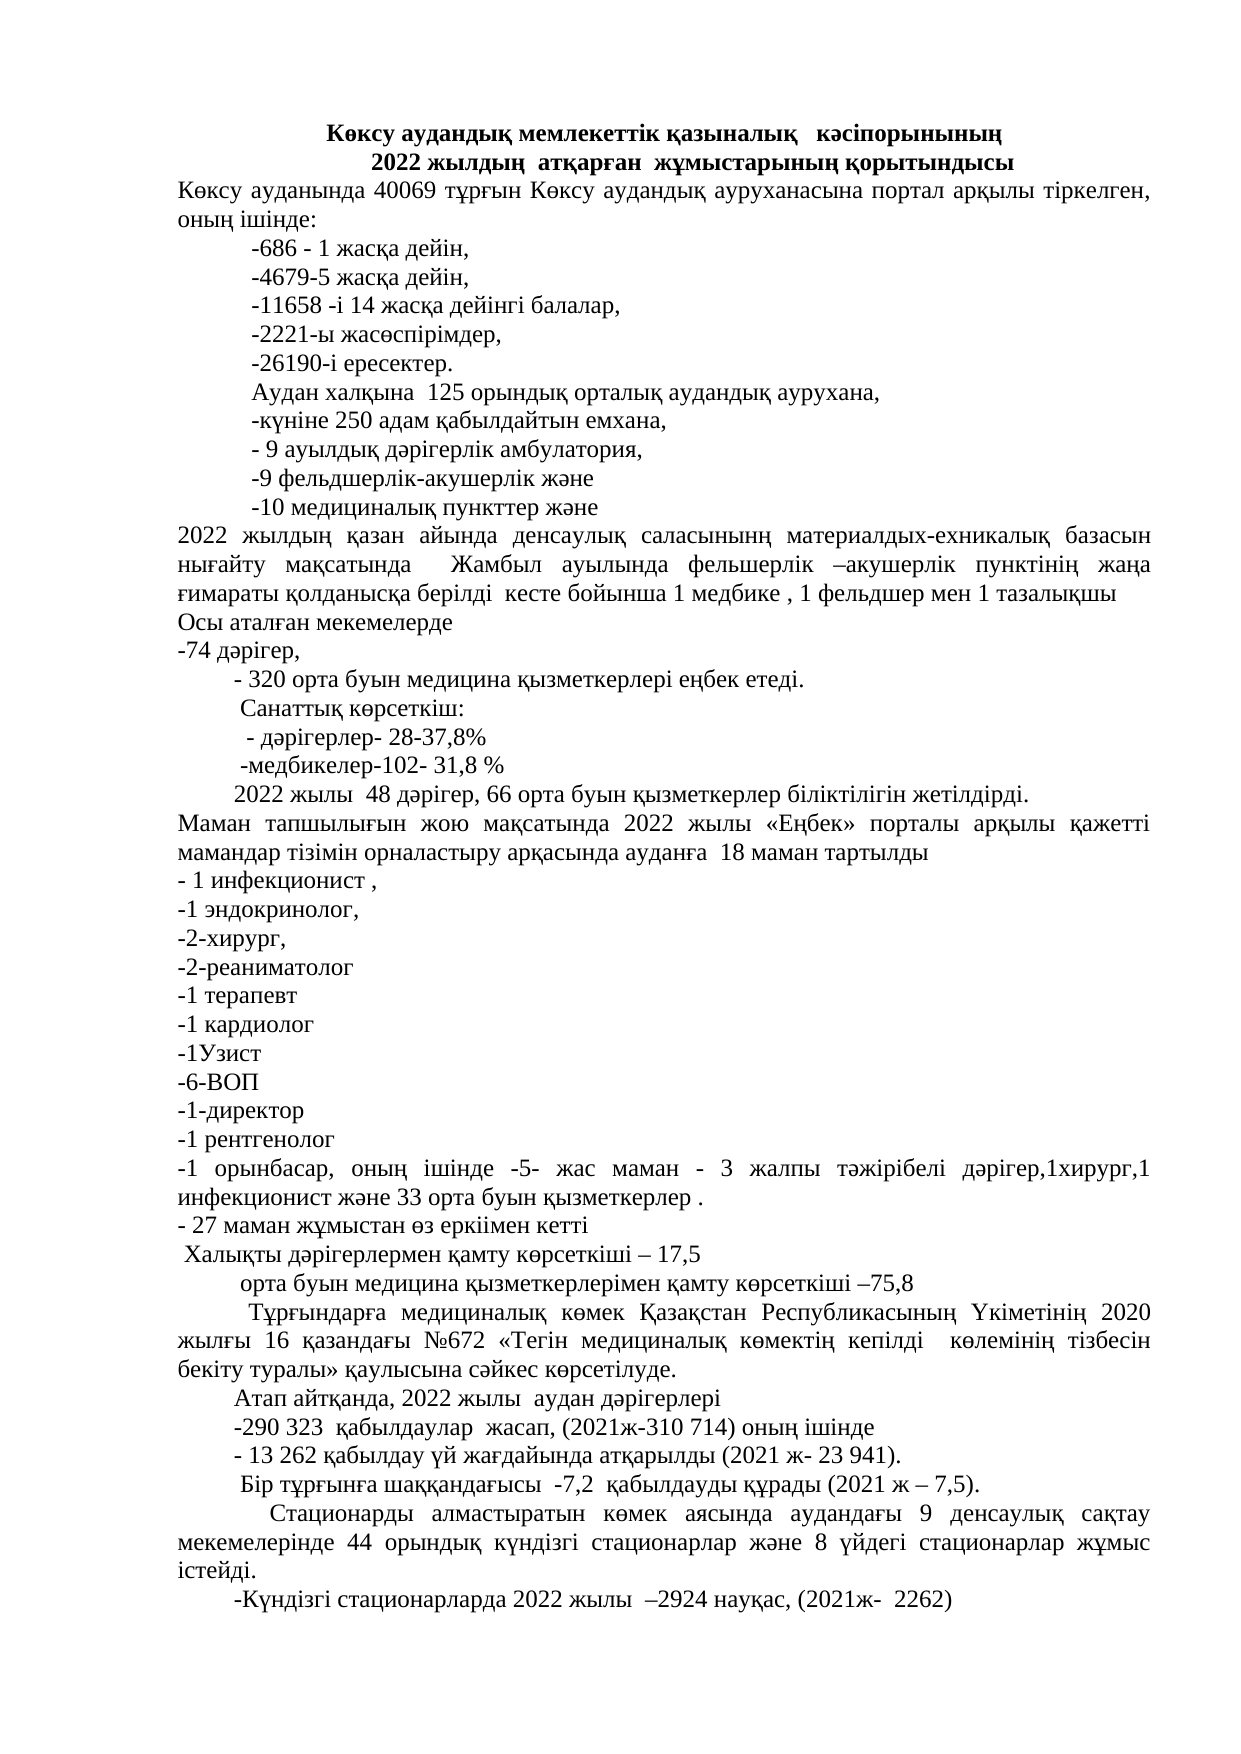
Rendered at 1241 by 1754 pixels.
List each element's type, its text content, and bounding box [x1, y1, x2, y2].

text -күніне 250 адам қабылдайтын емхана, [177, 406, 1152, 434]
text -26190-і ересектер. [177, 348, 1152, 377]
text Көксу ауданында 40069 тұрғын Көксу аудандық ауруханасына портал арқылы тіркелген, оның ішінде: [177, 176, 1152, 233]
text -686 - 1 жасқа дейін, [177, 233, 1152, 262]
text Тұрғындарға медициналық көмек Қазақстан Республикасының Үкіметінің 2020 жылғы 16 қазандағы №672 «Тегін медициналық көмектің кепілді көлемінің тізбесін бекіту туралы» қаулысына сәйкес көрсетілуде. [177, 1297, 1152, 1383]
text -4679-5 жасқа дейін, [177, 262, 1152, 291]
text - 1 инфекционист , [177, 866, 1152, 894]
text - дәрігерлер- 28-37,8% [177, 722, 1152, 751]
text -1 эндокринолог, [177, 894, 1152, 923]
text -1 орынбасар, оның ішінде -5- жас маман - 3 жалпы тәжірібелі дәрігер,1хирург,1 инфекционист және 33 орта буын қызметкерлер . [177, 1153, 1152, 1211]
text Аудан халқына 125 орындық орталық аудандық аурухана, [177, 377, 1152, 406]
text -1 терапевт [177, 981, 1152, 1009]
text -11658 -і 14 жасқа дейінгі балалар, [177, 291, 1152, 319]
text -Күндізгі стационарларда 2022 жылы –2924 науқас, (2021ж- 2262) [177, 1584, 1152, 1613]
text - 9 ауылдық дәрігерлік амбулатория, [177, 434, 1152, 463]
text Стационарды алмастыратын көмек аясында аудандағы 9 денсаулық сақтау мекемелерінде 44 орындық күндізгі стационарлар және 8 үйдегі стационарлар жұмыс істейді. [177, 1498, 1152, 1584]
text Маман тапшылығын жою мақсатында 2022 жылы «Еңбек» порталы арқылы қажетті мамандар тізімін орналастыру арқасында ауданға 18 маман тартылды [177, 808, 1152, 866]
text 2022 жылдың атқарған жұмыстарының қорытындысы [177, 147, 1152, 176]
text -2-реаниматолог [177, 952, 1152, 981]
text -1 кардиолог [177, 1009, 1152, 1038]
text -1-директор [177, 1096, 1152, 1124]
text -медбикелер-102- 31,8 % [177, 751, 1152, 779]
text - 27 маман жұмыстан өз еркіімен кетті [177, 1211, 1152, 1239]
text -1 рентгенолог [177, 1124, 1152, 1153]
text - 13 262 қабылдау үй жағдайында атқарылды (2021 ж- 23 941). [177, 1441, 1152, 1469]
text -74 дәрігер, [177, 636, 1152, 664]
text Көксу аудандық мемлекеттік қазыналық кәсіпорынының [177, 118, 1152, 147]
text -2-хирург, [177, 923, 1152, 952]
text Бір тұрғынға шаққандағысы -7,2 қабылдауды құрады (2021 ж – 7,5). [177, 1469, 1152, 1498]
text Осы аталған мекемелерде [177, 607, 1152, 636]
text 2022 жылы 48 дәрігер, 66 орта буын қызметкерлер біліктілігін жетілдірді. [177, 779, 1152, 808]
text 2022 жылдың қазан айында денсаулық саласынынң материалдых-ехникалық базасын нығайту мақсатында Жамбыл ауылында фельшерлік –акушерлік пунктінің жаңа ғимараты қолданысқа берілді кесте бойынша 1 медбике , 1 фельдшер мен 1 тазалықшы [177, 521, 1152, 607]
text -1Узист [177, 1038, 1152, 1067]
text -9 фельдшерлік-акушерлік және [177, 463, 1152, 492]
text орта буын медицина қызметкерлерімен қамту көрсеткіші –75,8 [177, 1268, 1152, 1297]
text Санаттық көрсеткіш: [177, 693, 1152, 722]
text Атап айтқанда, 2022 жылы аудан дәрігерлері [177, 1383, 1152, 1412]
text - 320 орта буын медицина қызметкерлері еңбек етеді. [177, 664, 1152, 693]
text -6-ВОП [177, 1067, 1152, 1096]
text -10 медициналық пункттер және [177, 492, 1152, 521]
text -2221-ы жасөспірімдер, [177, 319, 1152, 348]
text Халықты дәрігерлермен қамту көрсеткіші – 17,5 [177, 1239, 1152, 1268]
text -290 323 қабылдаулар жасап, (2021ж-310 714) оның ішінде [177, 1412, 1152, 1441]
